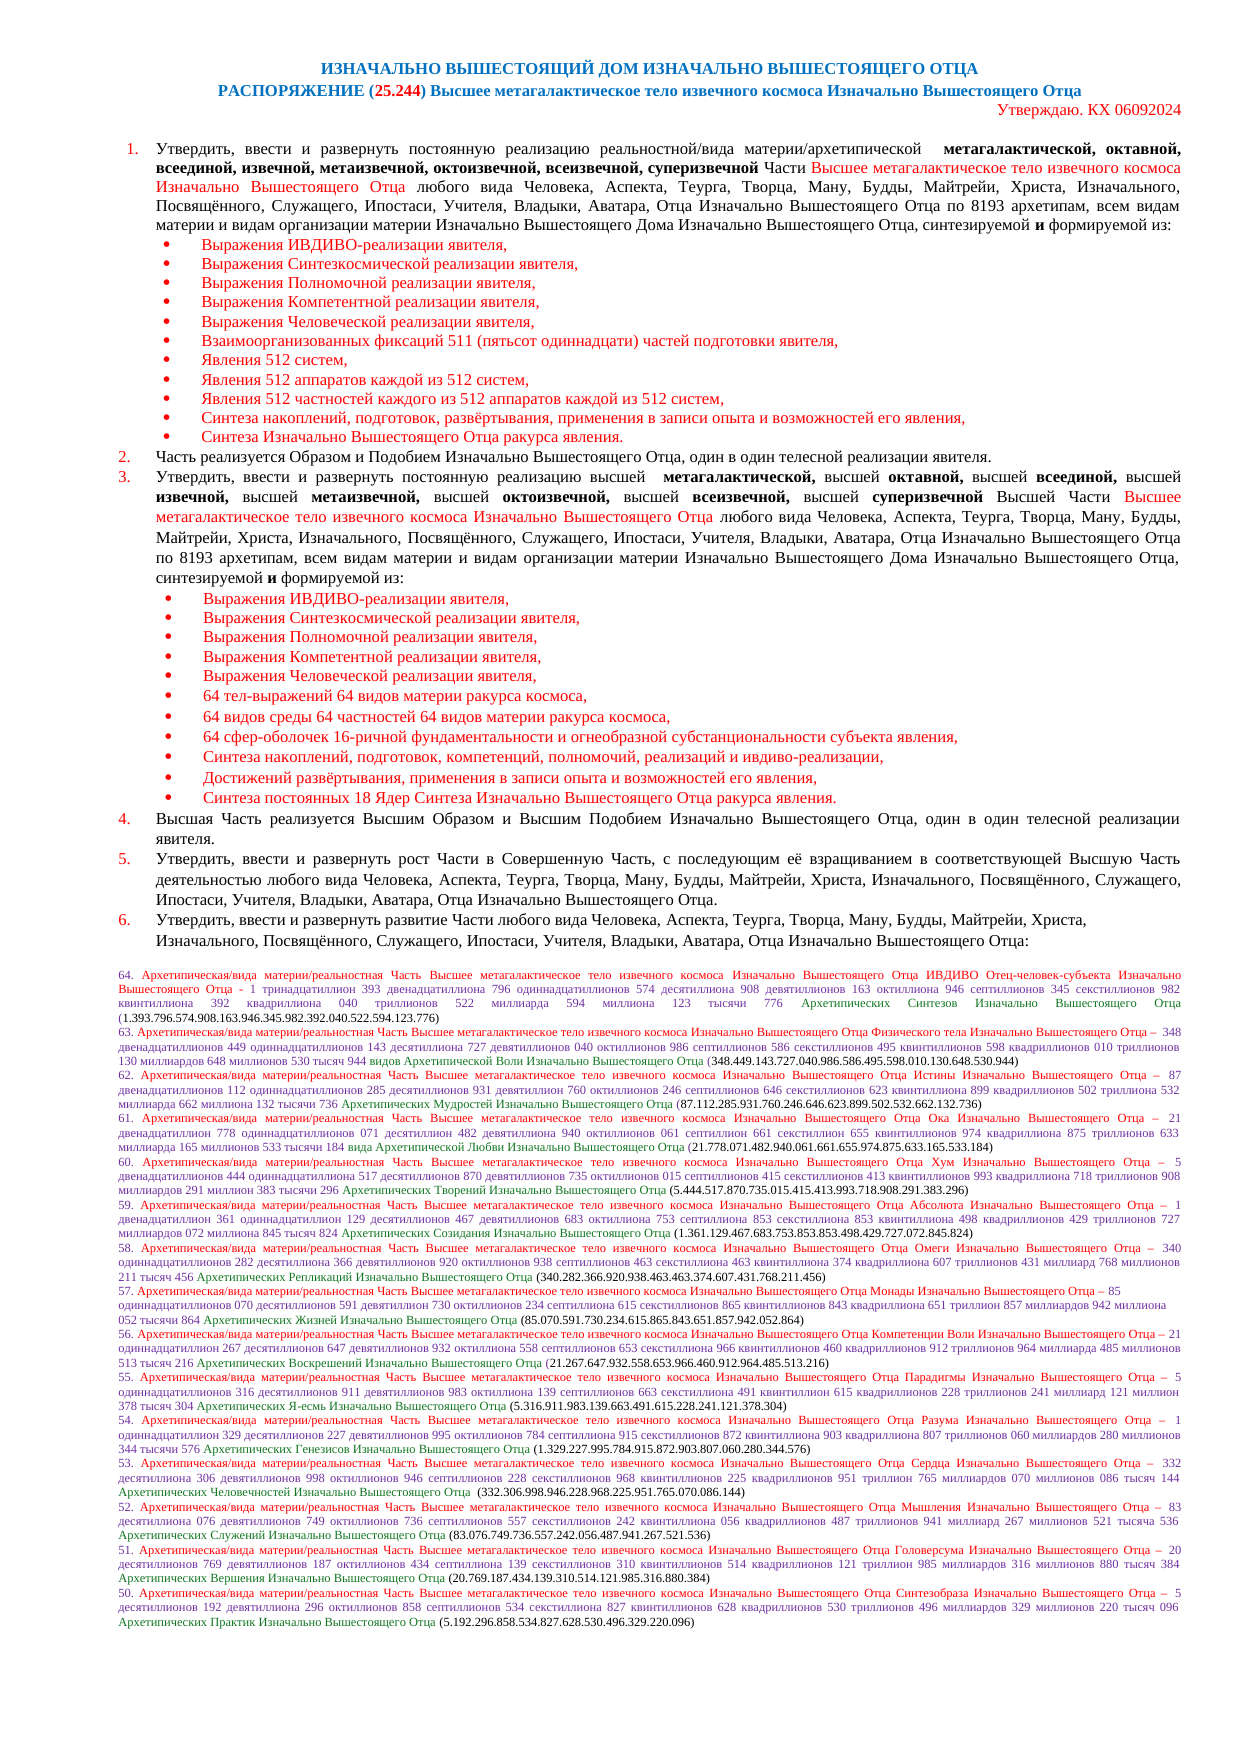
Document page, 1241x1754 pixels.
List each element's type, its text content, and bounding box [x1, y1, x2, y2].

list Утвердить, ввести и развернуть постоянную реализацию высшей метагалактической, высшей октавной, высшей всеединой, высшей извечной, высшей метаизвечной, высшей октоизвечной, высшей всеизвечной, высшей суперизвечной Высшей Части Высшее метагалактическое тело извечного космоса Изначально Вышестоящего Отца любого вида Человека, Аспекта, Теурга, Творца, Ману, Будды, Майтрейи, Христа, Изначального, Посвящённого, Служащего, Ипостаси, Учителя, Владыки, Аватара, Отца Изначально Вышестоящего Отца по 8193 архетипам, всем видам материи и видам организации материи Изначально Вышестоящего Дома Изначально Вышестоящего Отца, синтезируемой и формируемой из: [118, 467, 1181, 587]
list Выражения ИВДИВО-реализации явителя, [163, 234, 1181, 254]
text 57. Архетипическая/вида материи/реальностная Часть Высшее метагалактическое тело извечного космоса Изначально Вышестоящего Отца Монады Изначально Вышестоящего Отца – 85 одиннадцатиллионов 070 десятиллионов 591 девятиллион 730 октиллионов 234 септиллиона 615 секстиллионов 865 квинтиллионов 843 квадриллиона 651 триллион 857 миллиардов 942 миллиона 052 тысячи 864 Архетипических Жизней Изначально Вышестоящего Отца (85.070.591.730.234.615.865.843.651.857.942.052.864) [118, 1284, 1181, 1327]
subtitle РАСПОРЯЖЕНИЕ (25.244) Высшее метагалактическое тело извечного космоса Изначально Вышестоящего Отца [118, 81, 1181, 100]
list Выражения ИВДИВО-реализации явителя, [165, 588, 1181, 608]
text 50. Архетипическая/вида материи/реальностная Часть Высшее метагалактическое тело извечного космоса Изначально Вышестоящего Отца Синтезобраза Изначально Вышестоящего Отца – 5 десятиллионов 192 девятиллиона 296 октиллионов 858 септиллионов 534 секстиллиона 827 квинтиллионов 628 квадриллионов 530 триллионов 496 миллиардов 329 миллионов 220 тысяч 096 Архетипических Практик Изначально Вышестоящего Отца (5.192.296.858.534.827.628.530.496.329.220.096) [118, 1586, 1181, 1629]
list 64 сфер-оболочек 16-ричной фундаментальности и огнеобразной субстанциональности субъекта явления, [165, 727, 1181, 746]
text 55. Архетипическая/вида материи/реальностная Часть Высшее метагалактическое тело извечного космоса Изначально Вышестоящего Отца Парадигмы Изначально Вышестоящего Отца – 5 одиннадцатиллионов 316 десятиллионов 911 девятиллионов 983 октиллиона 139 септиллионов 663 секстиллиона 491 квинтиллион 615 квадриллионов 228 триллионов 241 миллиард 121 миллион 378 тысяч 304 Архетипических Я-есмь Изначально Вышестоящего Отца (5.316.911.983.139.663.491.615.228.241.121.378.304) [118, 1370, 1181, 1413]
text 54. Архетипическая/вида материи/реальностная Часть Высшее метагалактическое тело извечного космоса Изначально Вышестоящего Отца Разума Изначально Вышестоящего Отца – 1 одиннадцатиллион 329 десятиллионов 227 девятиллионов 995 октиллионов 784 септиллиона 915 секстиллионов 872 квинтиллиона 903 квадриллиона 807 триллионов 060 миллиардов 280 миллионов 344 тысячи 576 Архетипических Генезисов Изначально Вышестоящего Отца (1.329.227.995.784.915.872.903.807.060.280.344.576) [118, 1413, 1181, 1456]
list Взаимоорганизованных фиксаций 511 (пятьсот одиннадцати) частей подготовки явителя, [163, 331, 1181, 350]
text 58. Архетипическая/вида материи/реальностная Часть Высшее метагалактическое тело извечного космоса Изначально Вышестоящего Отца Омеги Изначально Вышестоящего Отца – 340 одиннадцатиллионов 282 десятиллиона 366 девятиллионов 920 октиллионов 938 септиллионов 463 секстиллиона 463 квинтиллиона 374 квадриллиона 607 триллионов 431 миллиард 768 миллионов 211 тысяч 456 Архетипических Репликаций Изначально Вышестоящего Отца (340.282.366.920.938.463.463.374.607.431.768.211.456) [118, 1241, 1181, 1284]
list Явления 512 систем, [163, 350, 1181, 369]
text 62. Архетипическая/вида материи/реальностная Часть Высшее метагалактическое тело извечного космоса Изначально Вышестоящего Отца Истины Изначально Вышестоящего Отца – 87 двенадцатиллионов 112 одиннадцатиллионов 285 десятиллионов 931 девятиллион 760 октиллионов 246 септиллионов 646 секстиллионов 623 квинтиллиона 899 квадриллионов 502 триллиона 532 миллиарда 662 миллиона 132 тысячи 736 Архетипических Мудростей Изначально Вышестоящего Отца (87.112.285.931.760.246.646.623.899.502.532.662.132.736) [118, 1068, 1181, 1111]
text 53. Архетипическая/вида материи/реальностная Часть Высшее метагалактическое тело извечного космоса Изначально Вышестоящего Отца Сердца Изначально Вышестоящего Отца – 332 десятиллиона 306 девятиллионов 998 октиллионов 946 септиллионов 228 секстиллионов 968 квинтиллионов 225 квадриллионов 951 триллион 765 миллиардов 070 миллионов 086 тысяч 144 Архетипических Человечностей Изначально Вышестоящего Отца (332.306.998.946.228.968.225.951.765.070.086.144) [118, 1456, 1181, 1499]
list Синтеза Изначально Вышестоящего Отца ракурса явления. [163, 427, 1181, 446]
list Утвердить, ввести и развернуть развитие Части любого вида Человека, Аспекта, Теурга, Творца, Ману, Будды, Майтрейи, Христа, Изначального, Посвящённого, Служащего, Ипостаси, Учителя, Владыки, Аватара, Отца Изначально Вышестоящего Отца: [118, 910, 1181, 949]
text ИЗНАЧАЛЬНО ВЫШЕСТОЯЩИЙ ДОМ ИЗНАЧАЛЬНО ВЫШЕСТОЯЩЕГО ОТЦА [118, 59, 1181, 78]
list 64 видов среды 64 частностей 64 видов материи ракурса космоса, [165, 706, 1181, 726]
text 61. Архетипическая/вида материи/реальностная Часть Высшее метагалактическое тело извечного космоса Изначально Вышестоящего Отца Ока Изначально Вышестоящего Отца – 21 двенадцатиллион 778 одиннадцатиллионов 071 десятиллион 482 девятиллиона 940 октиллионов 061 септиллион 661 секстиллион 655 квинтиллионов 974 квадриллиона 875 триллионов 633 миллиарда 165 миллионов 533 тысячи 184 вида Архетипической Любви Изначально Вышестоящего Отца (21.778.071.482.940.061.661.655.974.875.633.165.533.184) [118, 1111, 1181, 1154]
list Синтеза накоплений, подготовок, развёртывания, применения в записи опыта и возможностей его явления, [163, 408, 1181, 427]
list Выражения Полномочной реализации явителя, [163, 273, 1181, 292]
text 63. Архетипическая/вида материи/реальностная Часть Высшее метагалактическое тело извечного космоса Изначально Вышестоящего Отца Физического тела Изначально Вышестоящего Отца – 348 двенадцатиллионов 449 одиннадцатиллионов 143 десятиллиона 727 девятиллионов 040 октиллионов 986 септиллионов 586 секстиллионов 495 квинтиллионов 598 квадриллионов 010 триллионов 130 миллиардов 648 миллионов 530 тысяч 944 видов Архетипической Воли Изначально Вышестоящего Отца (348.449.143.727.040.986.586.495.598.010.130.648.530.944) [118, 1025, 1181, 1068]
list Синтеза постоянных 18 Ядер Синтеза Изначально Вышестоящего Отца ракурса явления. [165, 788, 1181, 807]
list 64 тел-выражений 64 видов материи ракурса космоса, [165, 686, 1181, 705]
list Выражения Компетентной реализации явителя, [163, 292, 1181, 311]
text Утверждаю. КХ 06092024 [118, 100, 1181, 119]
list Достижений развёртывания, применения в записи опыта и возможностей его явления, [165, 768, 1181, 787]
list Выражения Синтезкосмической реализации явителя, [163, 254, 1181, 273]
text 51. Архетипическая/вида материи/реальностная Часть Высшее метагалактическое тело извечного космоса Изначально Вышестоящего Отца Головерсума Изначально Вышестоящего Отца – 20 десятиллионов 769 девятиллионов 187 октиллионов 434 септиллиона 139 секстиллионов 310 квинтиллионов 514 квадриллионов 121 триллион 985 миллиардов 316 миллионов 880 тысяч 384 Архетипических Вершения Изначально Вышестоящего Отца (20.769.187.434.139.310.514.121.985.316.880.384) [118, 1542, 1181, 1586]
list Часть реализуется Образом и Подобием Изначально Вышестоящего Отца, один в один телесной реализации явителя. [118, 446, 1181, 466]
list Выражения Компетентной реализации явителя, [165, 646, 1181, 666]
text 59. Архетипическая/вида материи/реальностная Часть Высшее метагалактическое тело извечного космоса Изначально Вышестоящего Отца Абсолюта Изначально Вышестоящего Отца – 1 двенадцатиллион 361 одиннадцатиллион 129 десятиллионов 467 девятиллионов 683 октиллиона 753 септиллиона 853 секстиллиона 853 квинтиллиона 498 квадриллионов 429 триллионов 727 миллиардов 072 миллиона 845 тысяч 824 Архетипических Созидания Изначально Вышестоящего Отца (1.361.129.467.683.753.853.853.498.429.727.072.845.824) [118, 1197, 1181, 1241]
list Утвердить, ввести и развернуть рост Части в Совершенную Часть, с последующим её взращиванием в соответствующей Высшую Часть деятельностью любого вида Человека, Аспекта, Теурга, Творца, Ману, Будды, Майтрейи, Христа, Изначального, Посвящённого, Служащего, Ипостаси, Учителя, Владыки, Аватара, Отца Изначально Вышестоящего Отца. [118, 849, 1181, 909]
text 60. Архетипическая/вида материи/реальностная Часть Высшее метагалактическое тело извечного космоса Изначально Вышестоящего Отца Хум Изначально Вышестоящего Отца – 5 двенадцатиллионов 444 одиннадцатиллиона 517 десятиллионов 870 девятиллионов 735 октиллионов 015 септиллионов 415 секстиллионов 413 квинтиллионов 993 квадриллиона 718 триллионов 908 миллиардов 291 миллион 383 тысячи 296 Архетипических Творений Изначально Вышестоящего Отца (5.444.517.870.735.015.415.413.993.718.908.291.383.296) [118, 1154, 1181, 1197]
list Выражения Человеческой реализации явителя, [165, 666, 1181, 685]
list Синтеза накоплений, подготовок, компетенций, полномочий, реализаций и ивдиво-реализации, [165, 747, 1181, 767]
list Явления 512 аппаратов каждой из 512 систем, [163, 369, 1181, 388]
text 52. Архетипическая/вида материи/реальностная Часть Высшее метагалактическое тело извечного космоса Изначально Вышестоящего Отца Мышления Изначально Вышестоящего Отца – 83 десятиллиона 076 девятиллионов 749 октиллионов 736 септиллионов 557 секстиллионов 242 квинтиллиона 056 квадриллионов 487 триллионов 941 миллиард 267 миллионов 521 тысяча 536 Архетипических Служений Изначально Вышестоящего Отца (83.076.749.736.557.242.056.487.941.267.521.536) [118, 1499, 1181, 1542]
list Выражения Синтезкосмической реализации явителя, [165, 608, 1181, 627]
text 64. Архетипическая/вида материи/реальностная Часть Высшее метагалактическое тело извечного космоса Изначально Вышестоящего Отца ИВДИВО Отец-человек-субъекта Изначально Вышестоящего Отца - 1 тринадцатиллион 393 двенадцатиллиона 796 одиннадцатиллионов 574 десятиллиона 908 девятиллионов 163 октиллиона 946 септиллионов 345 секстиллионов 982 квинтиллиона 392 квадриллиона 040 триллионов 522 миллиарда 594 миллиона 123 тысячи 776 Архетипических Синтезов Изначально Вышестоящего Отца (1.393.796.574.908.163.946.345.982.392.040.522.594.123.776) [118, 967, 1181, 1025]
text 56. Архетипическая/вида материи/реальностная Часть Высшее метагалактическое тело извечного космоса Изначально Вышестоящего Отца Компетенции Воли Изначально Вышестоящего Отца – 21 одиннадцатиллион 267 десятиллионов 647 девятиллионов 932 октиллиона 558 септиллионов 653 секстиллиона 966 квинтиллионов 460 квадриллионов 912 триллионов 964 миллиарда 485 миллионов 513 тысяч 216 Архетипических Воскрешений Изначально Вышестоящего Отца (21.267.647.932.558.653.966.460.912.964.485.513.216) [118, 1327, 1181, 1370]
list Выражения Человеческой реализации явителя, [163, 311, 1181, 331]
list Выражения Полномочной реализации явителя, [165, 627, 1181, 646]
list Утвердить, ввести и развернуть постоянную реализацию реальностной/вида материи/архетипической метагалактической, октавной, всеединой, извечной, метаизвечной, октоизвечной, всеизвечной, суперизвечной Части Высшее метагалактическое тело извечного космоса Изначально Вышестоящего Отца любого вида Человека, Аспекта, Теурга, Творца, Ману, Будды, Майтрейи, Христа, Изначального, Посвящённого, Служащего, Ипостаси, Учителя, Владыки, Аватара, Отца Изначально Вышестоящего Отца по 8193 архетипам, всем видам материи и видам организации материи Изначально Вышестоящего Дома Изначально Вышестоящего Отца, синтезируемой и формируемой из: [126, 138, 1181, 234]
list Высшая Часть реализуется Высшим Образом и Высшим Подобием Изначально Вышестоящего Отца, один в один телесной реализации явителя. [118, 808, 1181, 848]
list Явления 512 частностей каждого из 512 аппаратов каждой из 512 систем, [163, 388, 1181, 408]
